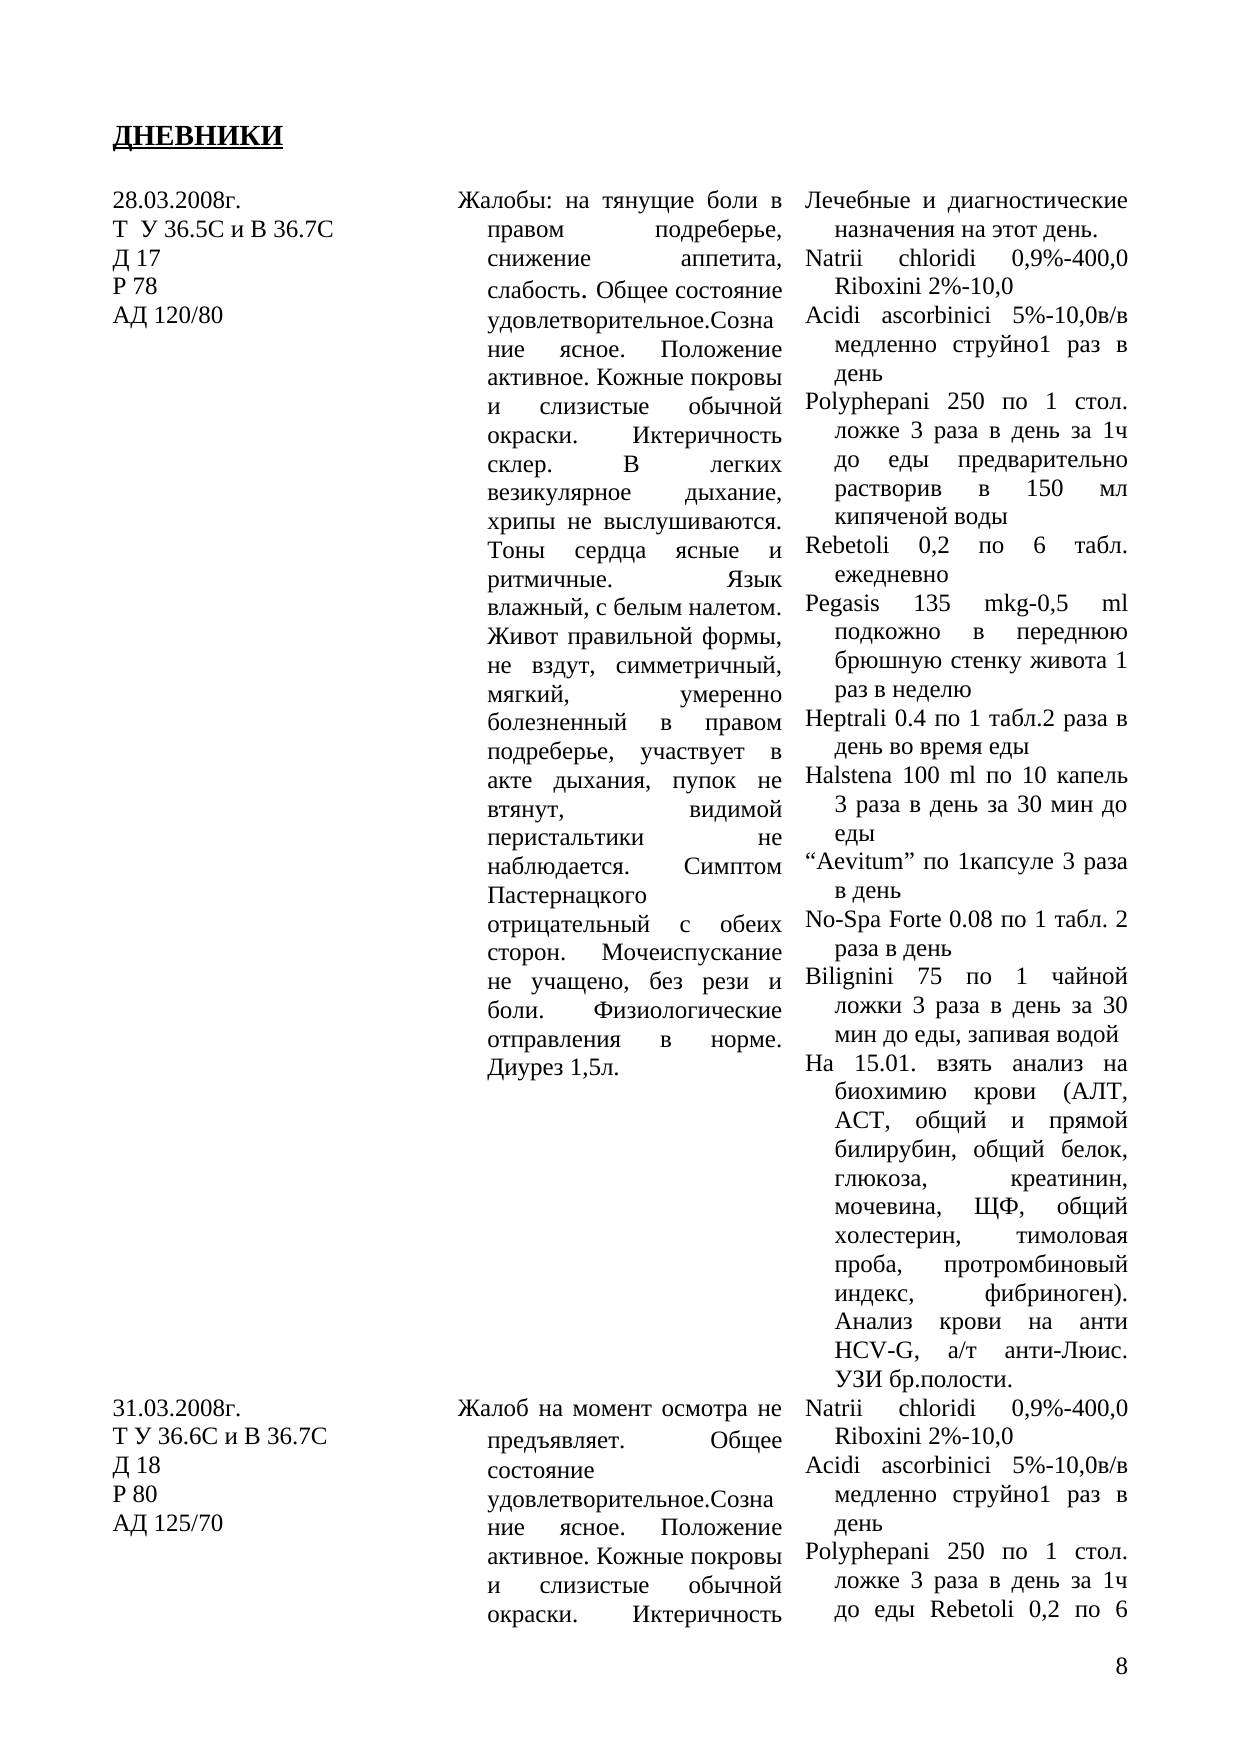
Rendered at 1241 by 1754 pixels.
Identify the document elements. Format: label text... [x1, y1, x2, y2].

table_header Жалобы: на тянущие боли в правом подреберье, снижение аппетита, слабость. Общее состояние удовлетворительное.Сознание ясное. Положение активное. Кожные покровы и слизистые обычной окраски. Иктеричность склер. В легких везикулярное дыхание, хрипы не выслушиваются. Тоны сердца ясные и ритмичные. Язык влажный, с белым налетом. Живот правильной формы, не вздут, симметричный, мягкий, умеренно болезненный в правом подреберье, участвует в акте дыхания, пупок не втянут, видимой перистальтики не наблюдается. Симптом Пастернацкого отрицательный с обеих сторон. Мочеиспускание не учащено, без рези и боли. Физиологические отправления в норме. Диурез 1,5л. [446, 185, 793, 1393]
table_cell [101, 1393, 446, 1627]
table_header Лечебные и диагностические назначения на этот день. Natrii chloridi 0,9%-400,0 Riboxini 2%-10,0 Acidi ascorbinici 5%-10,0в/в медленно струйно1 раз в день Polyphepani 250 по 1 стол. ложке 3 раза в день за 1ч до еды предварительно растворив в 150 мл кипяченой воды Rebetoli 0,2 по 6 табл. ежедневно Pegasis 135 mkg-0,5 ml подкожно в переднюю брюшную стенку живота 1 раз в неделю Heptrali 0.4 по 1 табл.2 раза в день во время еды Halstena 100 ml по 10 капель 3 раза в день за 30 мин до еды “Aevitum” по 1капсуле 3 раза в день No-Spa Forte 0.08 по 1 табл. 2 раза в день Bilignini 75 по 1 чайной ложки 3 раза в день за 30 мин до еды, запивая водой На 15.01. взять анализ на биохимию крови (АЛТ, АСТ, общий и прямой билирубин, общий белок, глюкоза, креатинин, мочевина, ЩФ, общий холестерин, тимоловая проба, протромбиновый индекс, фибриноген). Анализ крови на анти HCV-G, а/т анти-Люис. УЗИ бр.полости. [794, 185, 1139, 1393]
text ДНЕВНИКИ [112, 118, 1128, 152]
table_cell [446, 1393, 793, 1627]
table_header 28.03.2008г. Т У 36.5С и В 36.7С Д 17 Р 78 АД 120/80 [101, 185, 446, 1393]
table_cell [794, 1393, 1139, 1627]
